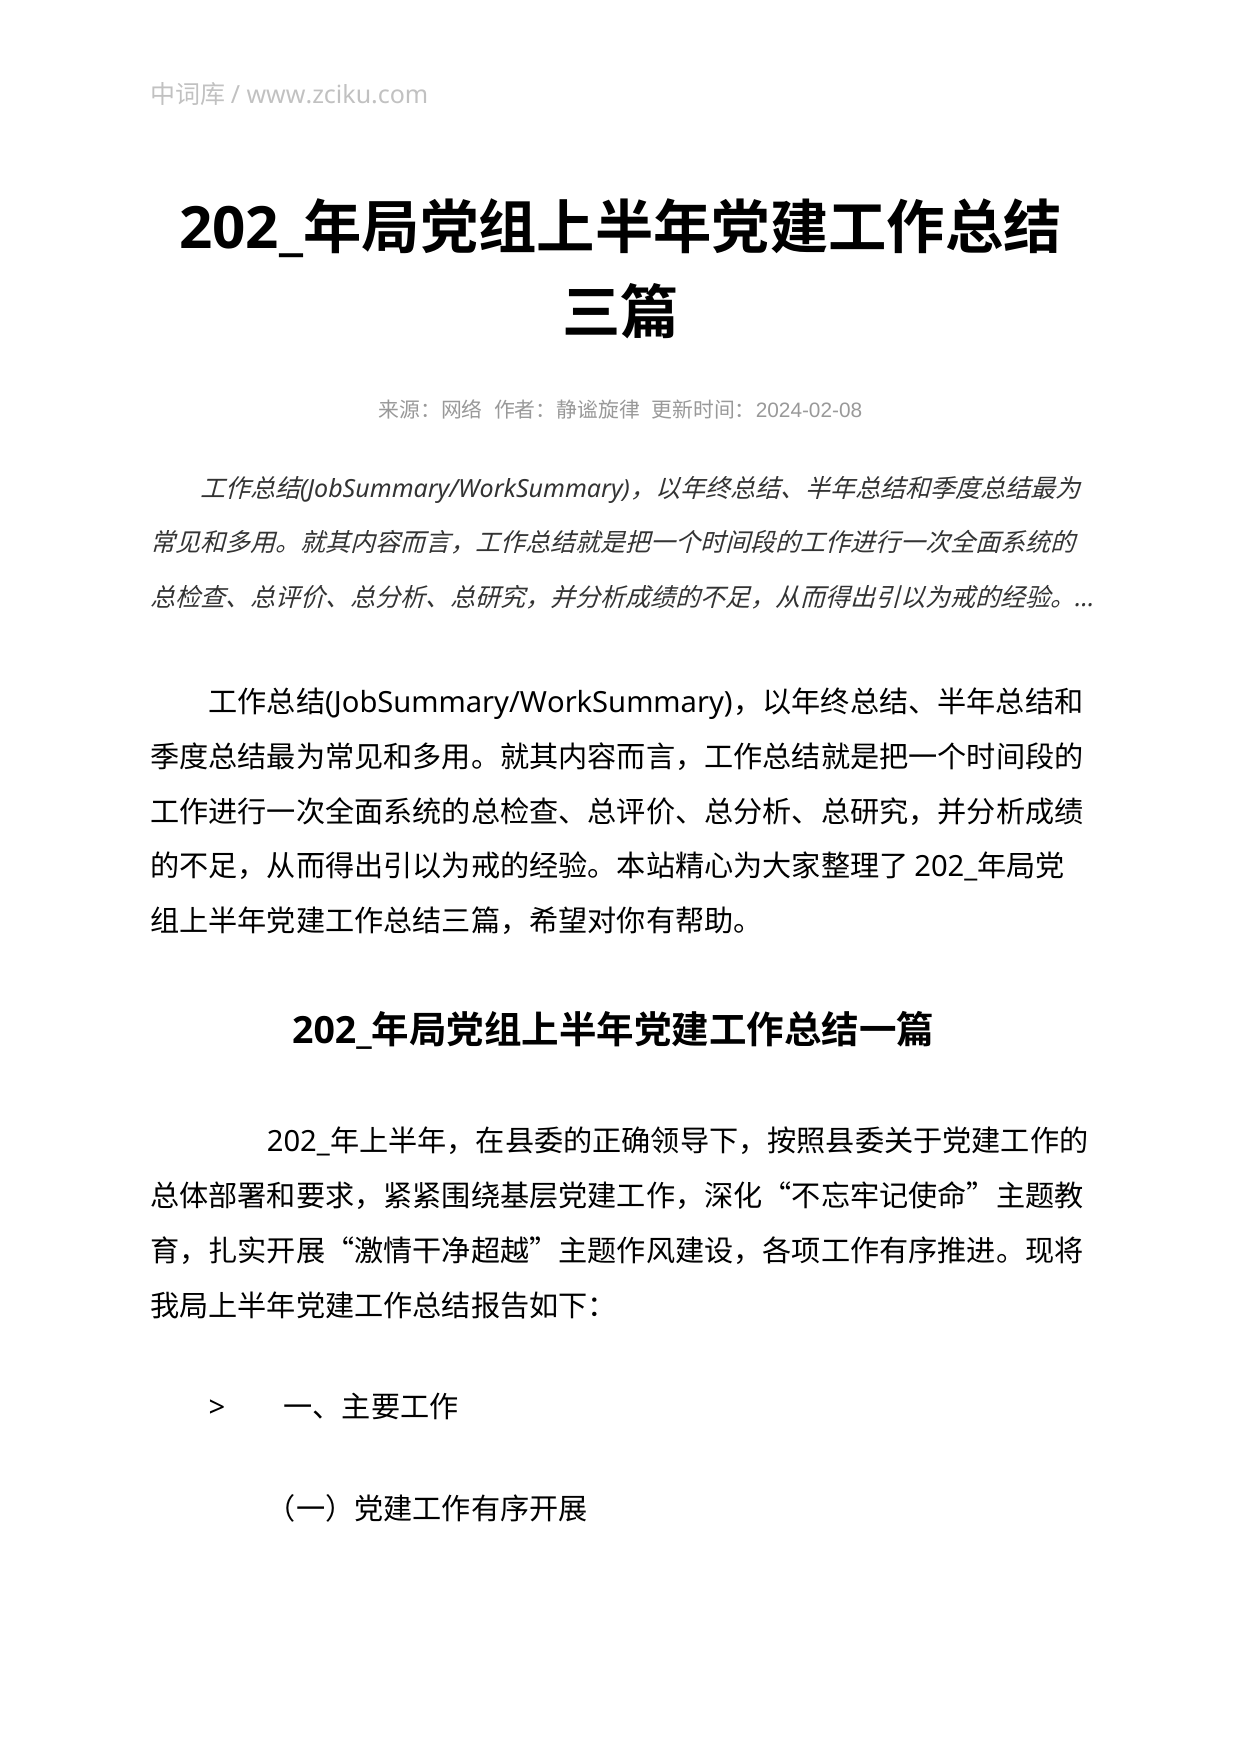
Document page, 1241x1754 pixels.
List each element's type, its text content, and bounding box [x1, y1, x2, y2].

text 202_年上半年，在县委的正确领导下，按照县委关于党建工作的总体部署和要求，紧紧围绕基层党建工作，深化“不忘牢记使命”主题教育，扎实开展“激情干净超越”主题作风建设，各项工作有序推进。现将我局上半年党建工作总结报告如下： [150, 1117, 1090, 1324]
text > 一、主要工作 [150, 1384, 1090, 1426]
text （一）党建工作有序开展 [150, 1486, 1090, 1528]
text 来源：网络 作者：静谧旋律 更新时间：2024-02-08 [150, 397, 1090, 421]
text 工作总结(JobSummary/WorkSummary)，以年终总结、半年总结和季度总结最为常见和多用。就其内容而言，工作总结就是把一个时间段的工作进行一次全面系统的总检查、总评价、总分析、总研究，并分析成绩的不足，从而得出引以为戒的经验。本站精心为大家整理了202_年局党组上半年党建工作总结三篇，希望对你有帮助。 [150, 678, 1090, 940]
text 202_年局党组上半年党建工作总结一篇 [150, 1000, 1090, 1054]
text 工作总结(JobSummary/WorkSummary)，以年终总结、半年总结和季度总结最为常见和多用。就其内容而言，工作总结就是把一个时间段的工作进行一次全面系统的总检查、总评价、总分析、总研究，并分析成绩的不足，从而得出引以为戒的经验。... [150, 468, 1090, 613]
subtitle 202_年局党组上半年党建工作总结三篇 [150, 181, 1090, 351]
